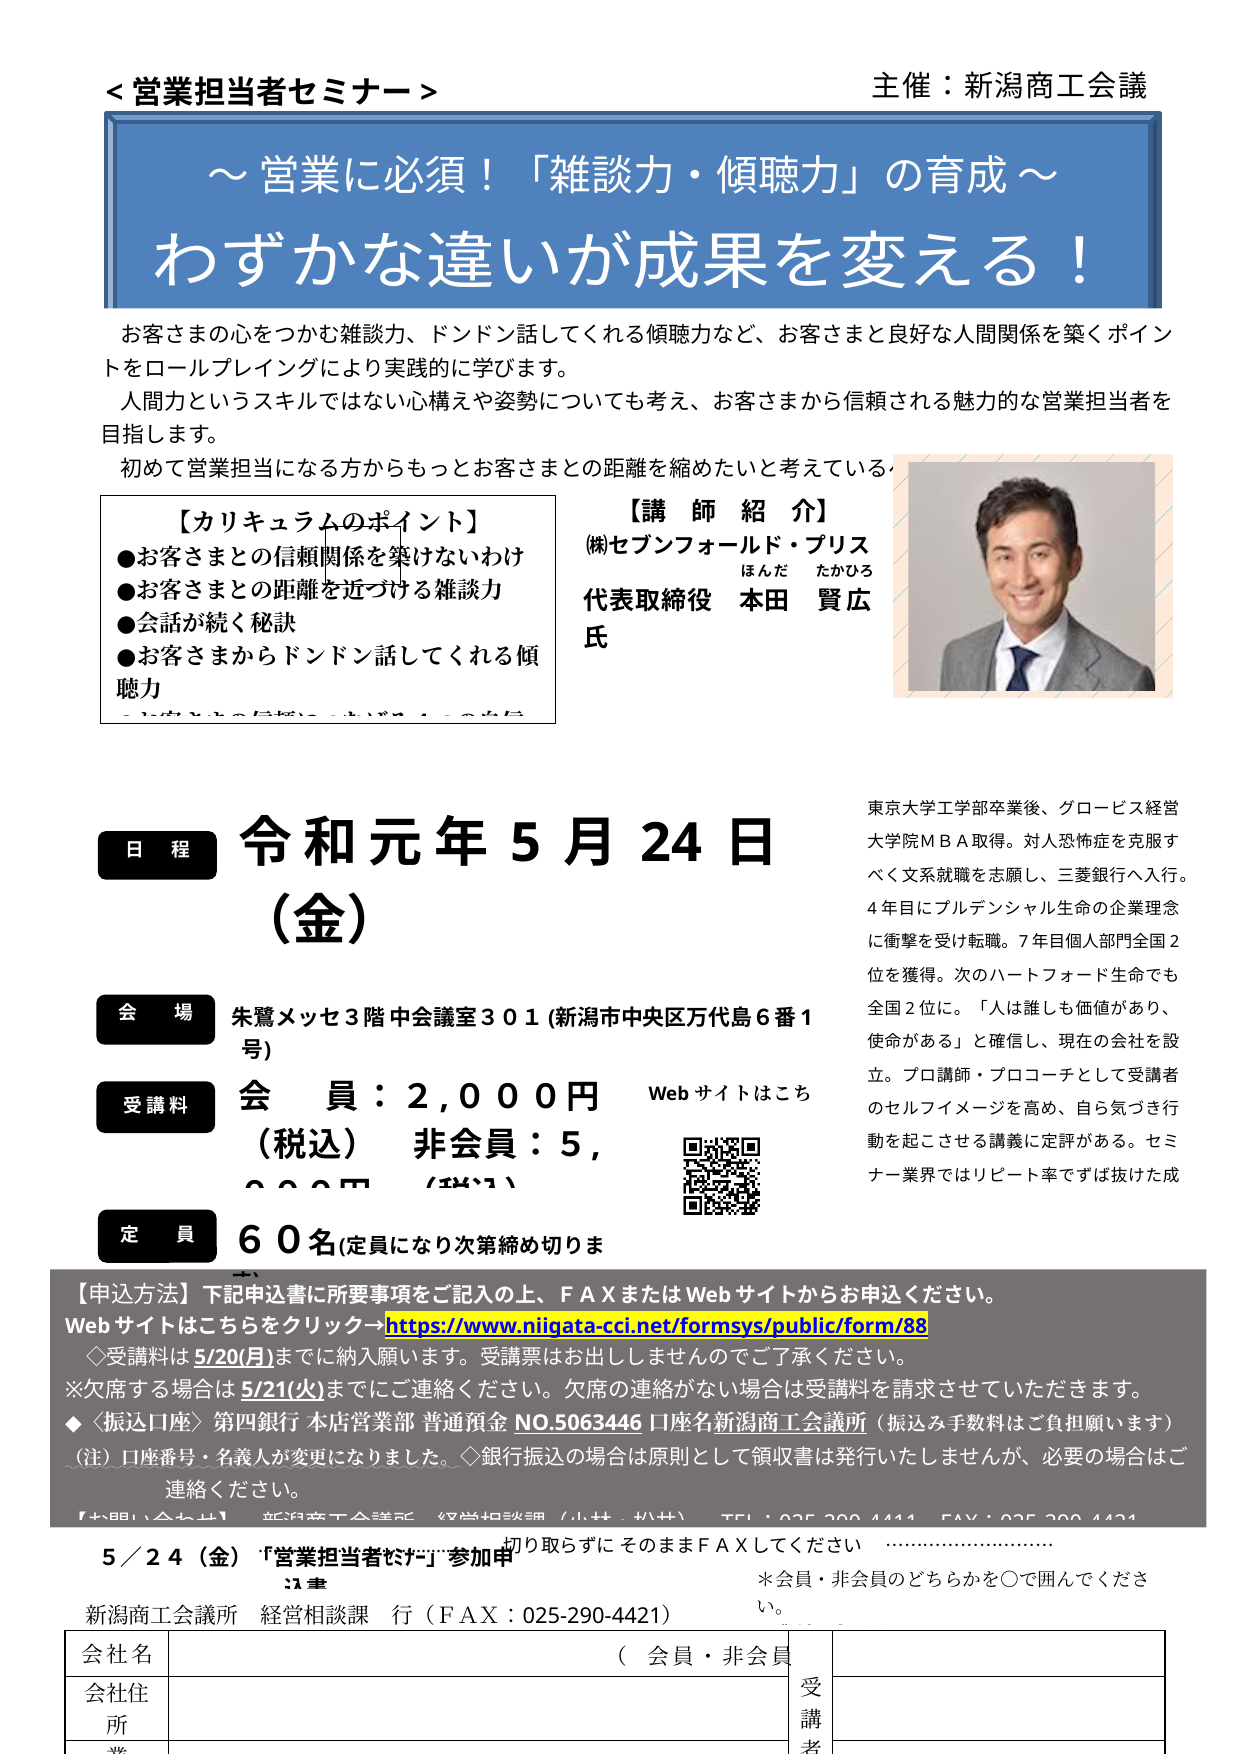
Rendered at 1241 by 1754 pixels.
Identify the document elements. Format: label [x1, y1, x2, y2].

picture [908, 462, 1155, 691]
picture [672, 1127, 771, 1226]
table_header [326, 527, 400, 584]
